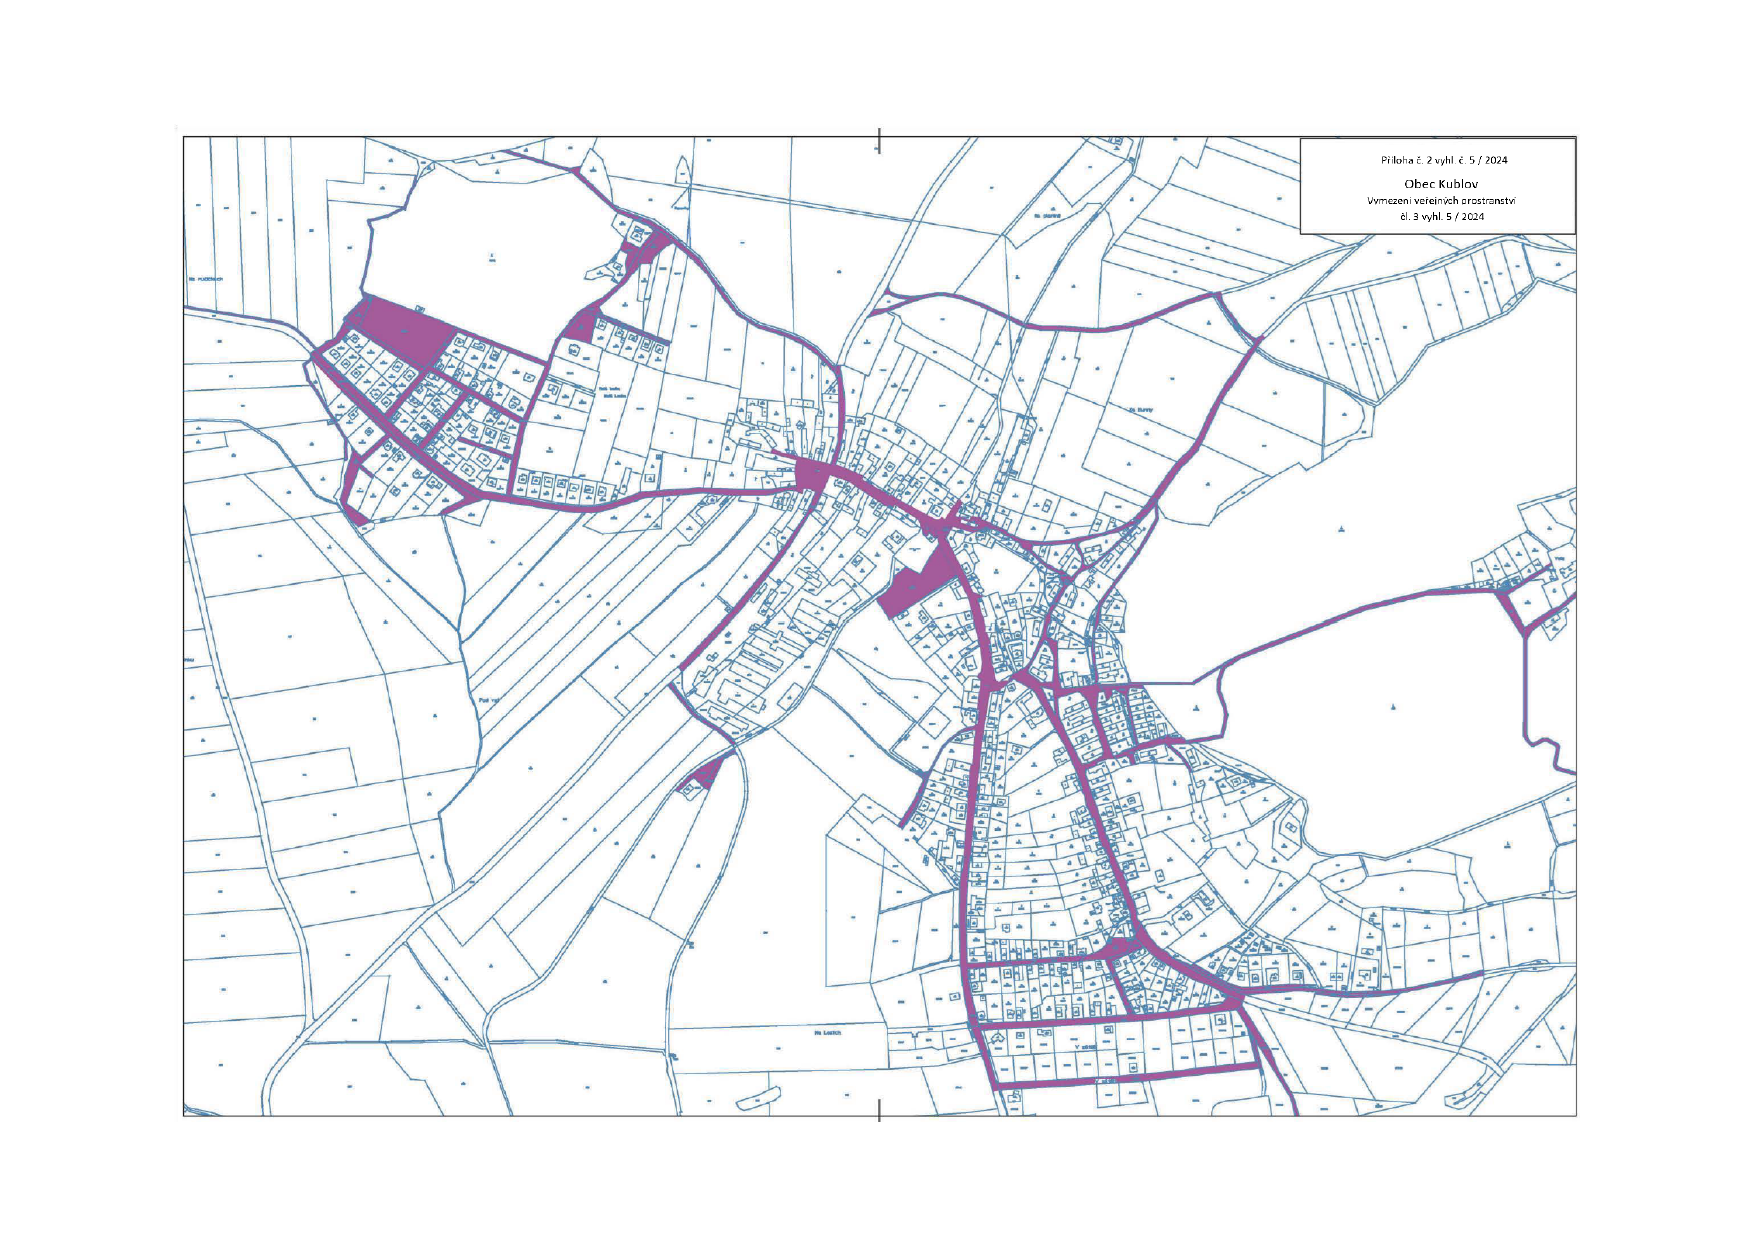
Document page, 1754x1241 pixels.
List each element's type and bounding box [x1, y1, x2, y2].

picture [174, 118, 1580, 1122]
